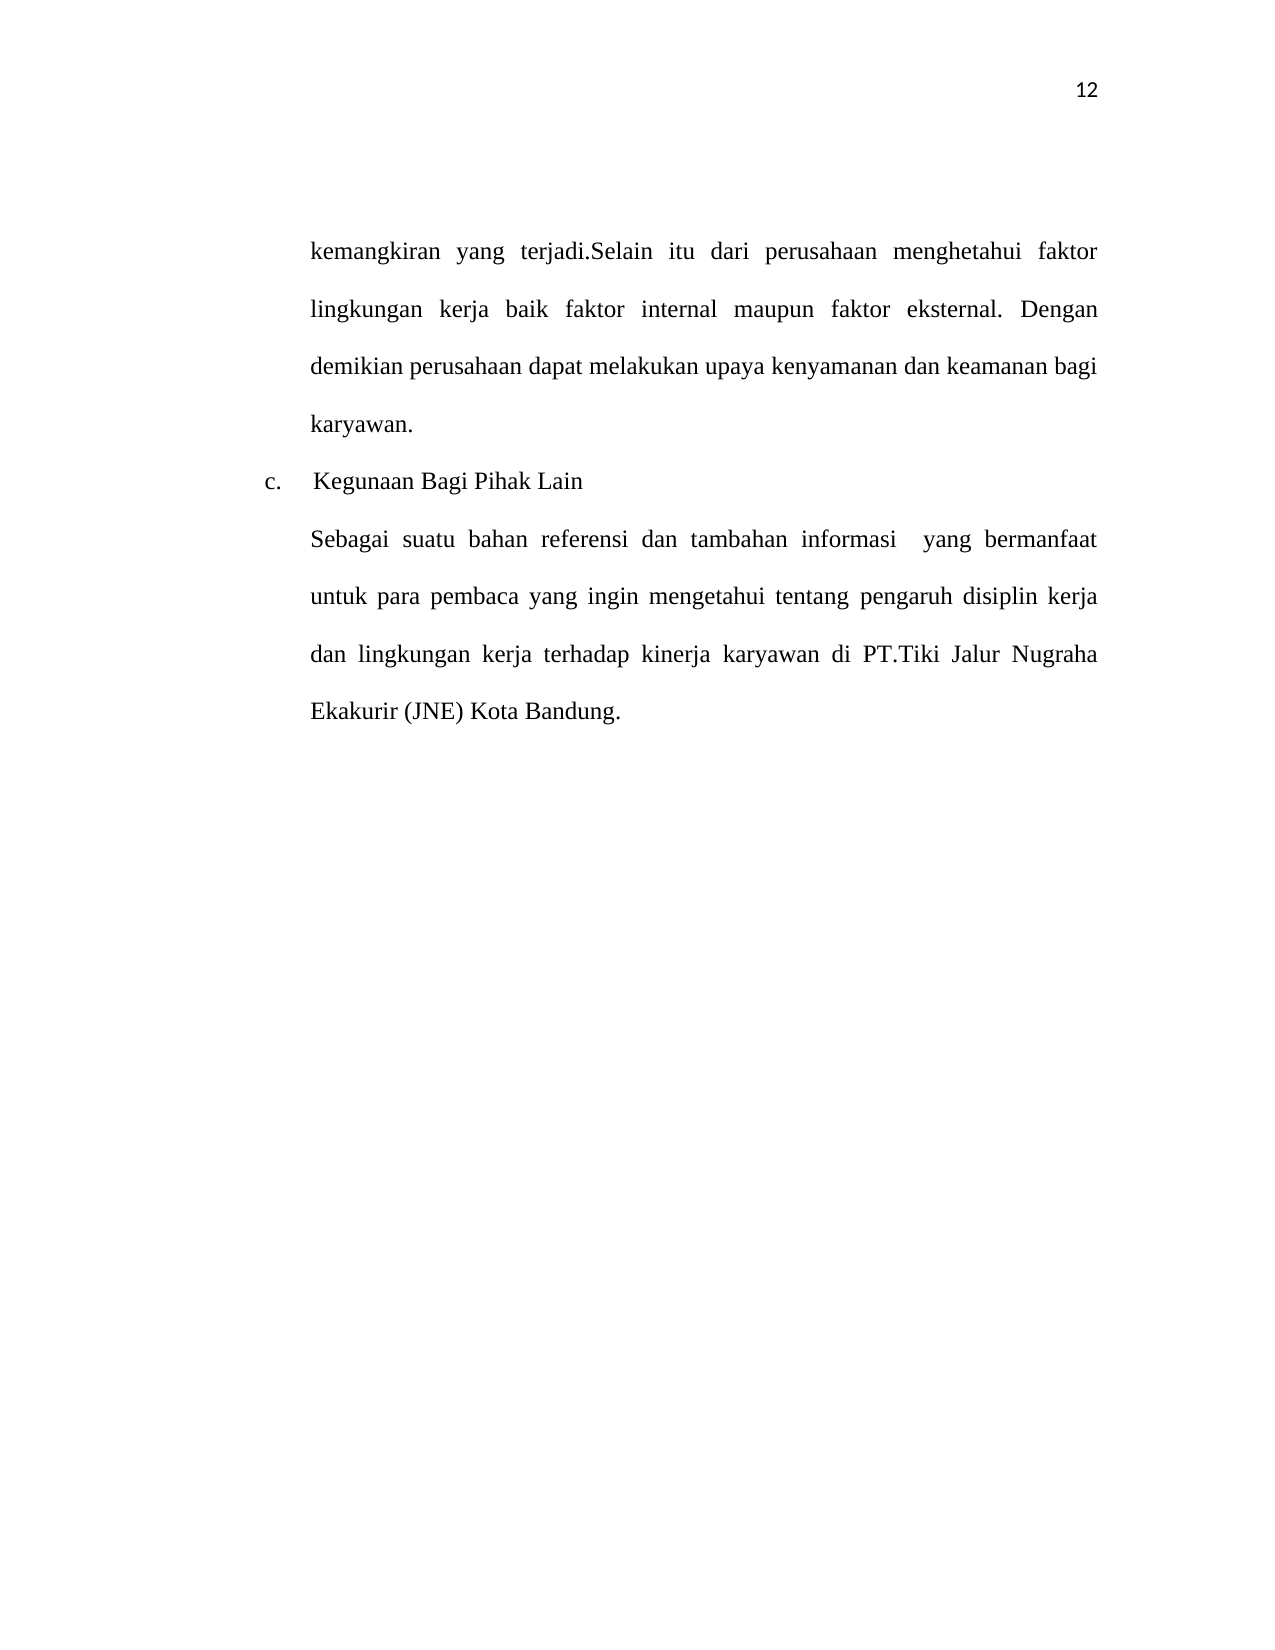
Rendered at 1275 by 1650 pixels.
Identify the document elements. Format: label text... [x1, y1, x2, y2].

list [310, 236, 1098, 437]
list Sebagai suatu bahan referensi dan tambahan informasi yang bermanfaat untuk para pembaca yang ingin mengetahui tentang pengaruh disiplin kerja dan lingkungan kerja terhadap kinerja karyawan di PT.Tiki Jalur Nugraha Ekakurir (JNE) Kota Bandung. [310, 524, 1098, 725]
list c. Kegunaan Bagi Pihak Lain [264, 466, 1098, 495]
